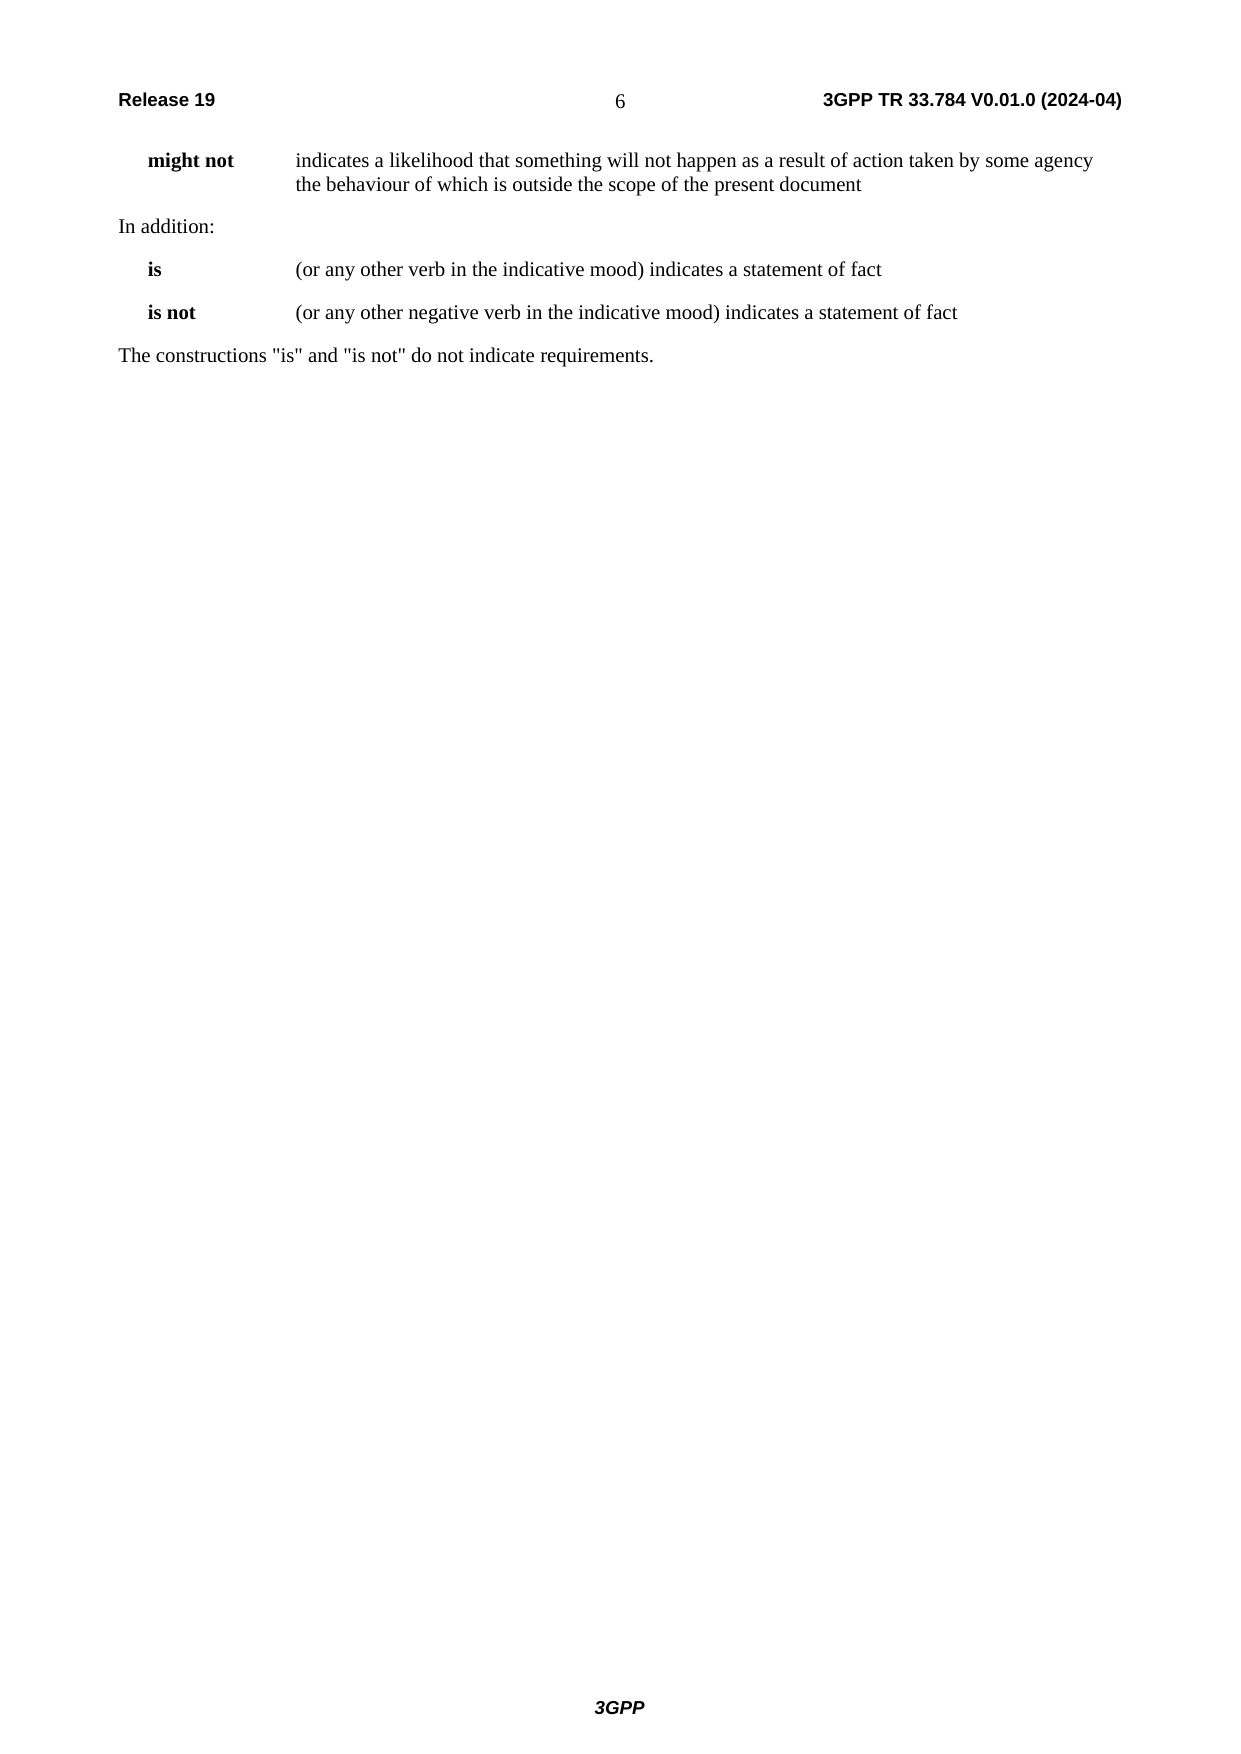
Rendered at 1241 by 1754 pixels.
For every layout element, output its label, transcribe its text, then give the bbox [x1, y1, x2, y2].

text In addition: [118, 214, 1122, 238]
text is (or any other verb in the indicative mood) indicates a statement of fact [148, 257, 1122, 281]
text is not (or any other negative verb in the indicative mood) indicates a statement of fact [148, 300, 1122, 324]
text might not indicates a likelihood that something will not happen as a result of action taken by some agency the behaviour of which is outside the scope of the present document [148, 147, 1122, 196]
text The constructions "is" and "is not" do not indicate requirements. [118, 343, 1122, 367]
